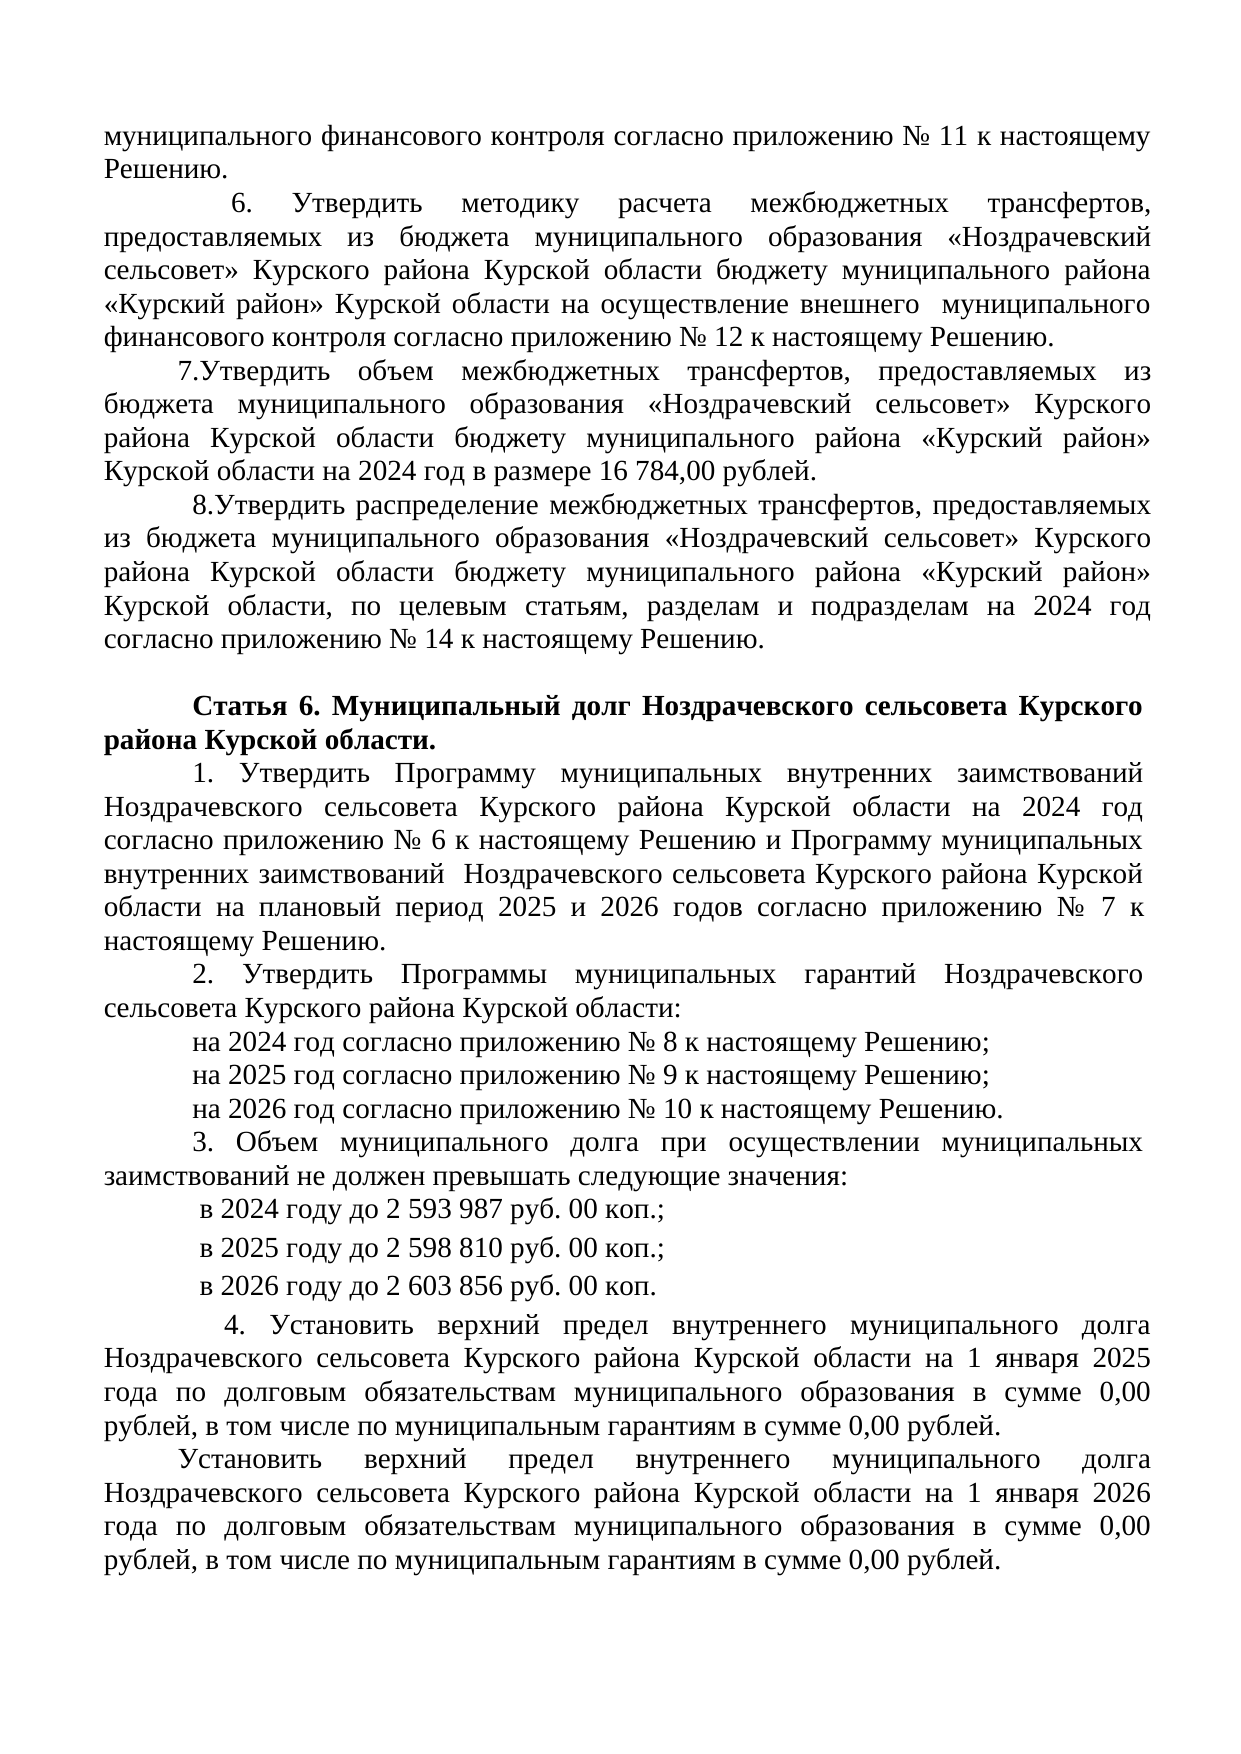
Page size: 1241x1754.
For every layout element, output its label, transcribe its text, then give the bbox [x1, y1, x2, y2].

text 3. Объем муниципального долга при осуществлении муниципальных заимствований не должен превышать следующие значения: [103, 1124, 1144, 1191]
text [103, 118, 1152, 185]
text 4. Установить верхний предел внутреннего муниципального долга Ноздрачевского сельсовета Курского района Курской области на 1 января 2025 года по долговым обязательствам муниципального образования в сумме 0,00 рублей, в том числе по муниципальным гарантиям в сумме 0,00 рублей. [103, 1307, 1152, 1441]
text в 2025 году до 2 598 810 руб. 00 коп.; [103, 1230, 1152, 1263]
text 7.Утвердить объем межбюджетных трансфертов, предоставляемых из бюджета муниципального образования «Ноздрачевский сельсовет» Курского района Курской области бюджету муниципального района «Курский район» Курской области на 2024 год в размере 16 784,00 рублей. [103, 353, 1152, 487]
text в 2026 году до 2 603 856 руб. 00 коп. [103, 1268, 1152, 1302]
text 8.Утвердить распределение межбюджетных трансфертов, предоставляемых из бюджета муниципального образования «Ноздрачевский сельсовет» Курского района Курской области бюджету муниципального района «Курский район» Курской области, по целевым статьям, разделам и подразделам на 2024 год согласно приложению № 14 к настоящему Решению. [103, 487, 1152, 655]
text Установить верхний предел внутреннего муниципального долга Ноздрачевского сельсовета Курского района Курской области на 1 января 2026 года по долговым обязательствам муниципального образования в сумме 0,00 рублей, в том числе по муниципальным гарантиям в сумме 0,00 рублей. [103, 1441, 1152, 1575]
text 1. Утвердить Программу муниципальных внутренних заимствований Ноздрачевского сельсовета Курского района Курской области на 2024 год согласно приложению № 6 к настоящему Решению и Программу муниципальных внутренних заимствований Ноздрачевского сельсовета Курского района Курской области на плановый период 2025 и 2026 годов согласно приложению № 7 к настоящему Решению. [103, 755, 1144, 957]
text на 2024 год согласно приложению № 8 к настоящему Решению; [103, 1024, 1144, 1057]
text Статья 6. Муниципальный долг Ноздрачевского сельсовета Курского района Курской области. [103, 688, 1144, 755]
text на 2026 год согласно приложению № 10 к настоящему Решению. [103, 1091, 1144, 1124]
text 6. Утвердить методику расчета межбюджетных трансфертов, предоставляемых из бюджета муниципального образования «Ноздрачевский сельсовет» Курского района Курской области бюджету муниципального района «Курский район» Курской области на осуществление внешнего муниципального финансового контроля согласно приложению № 12 к настоящему Решению. [103, 185, 1152, 353]
text в 2024 году до 2 593 987 руб. 00 коп.; [103, 1191, 1152, 1225]
text 2. Утвердить Программы муниципальных гарантий Ноздрачевского сельсовета Курского района Курской области: [103, 957, 1144, 1024]
text на 2025 год согласно приложению № 9 к настоящему Решению; [103, 1057, 1144, 1091]
